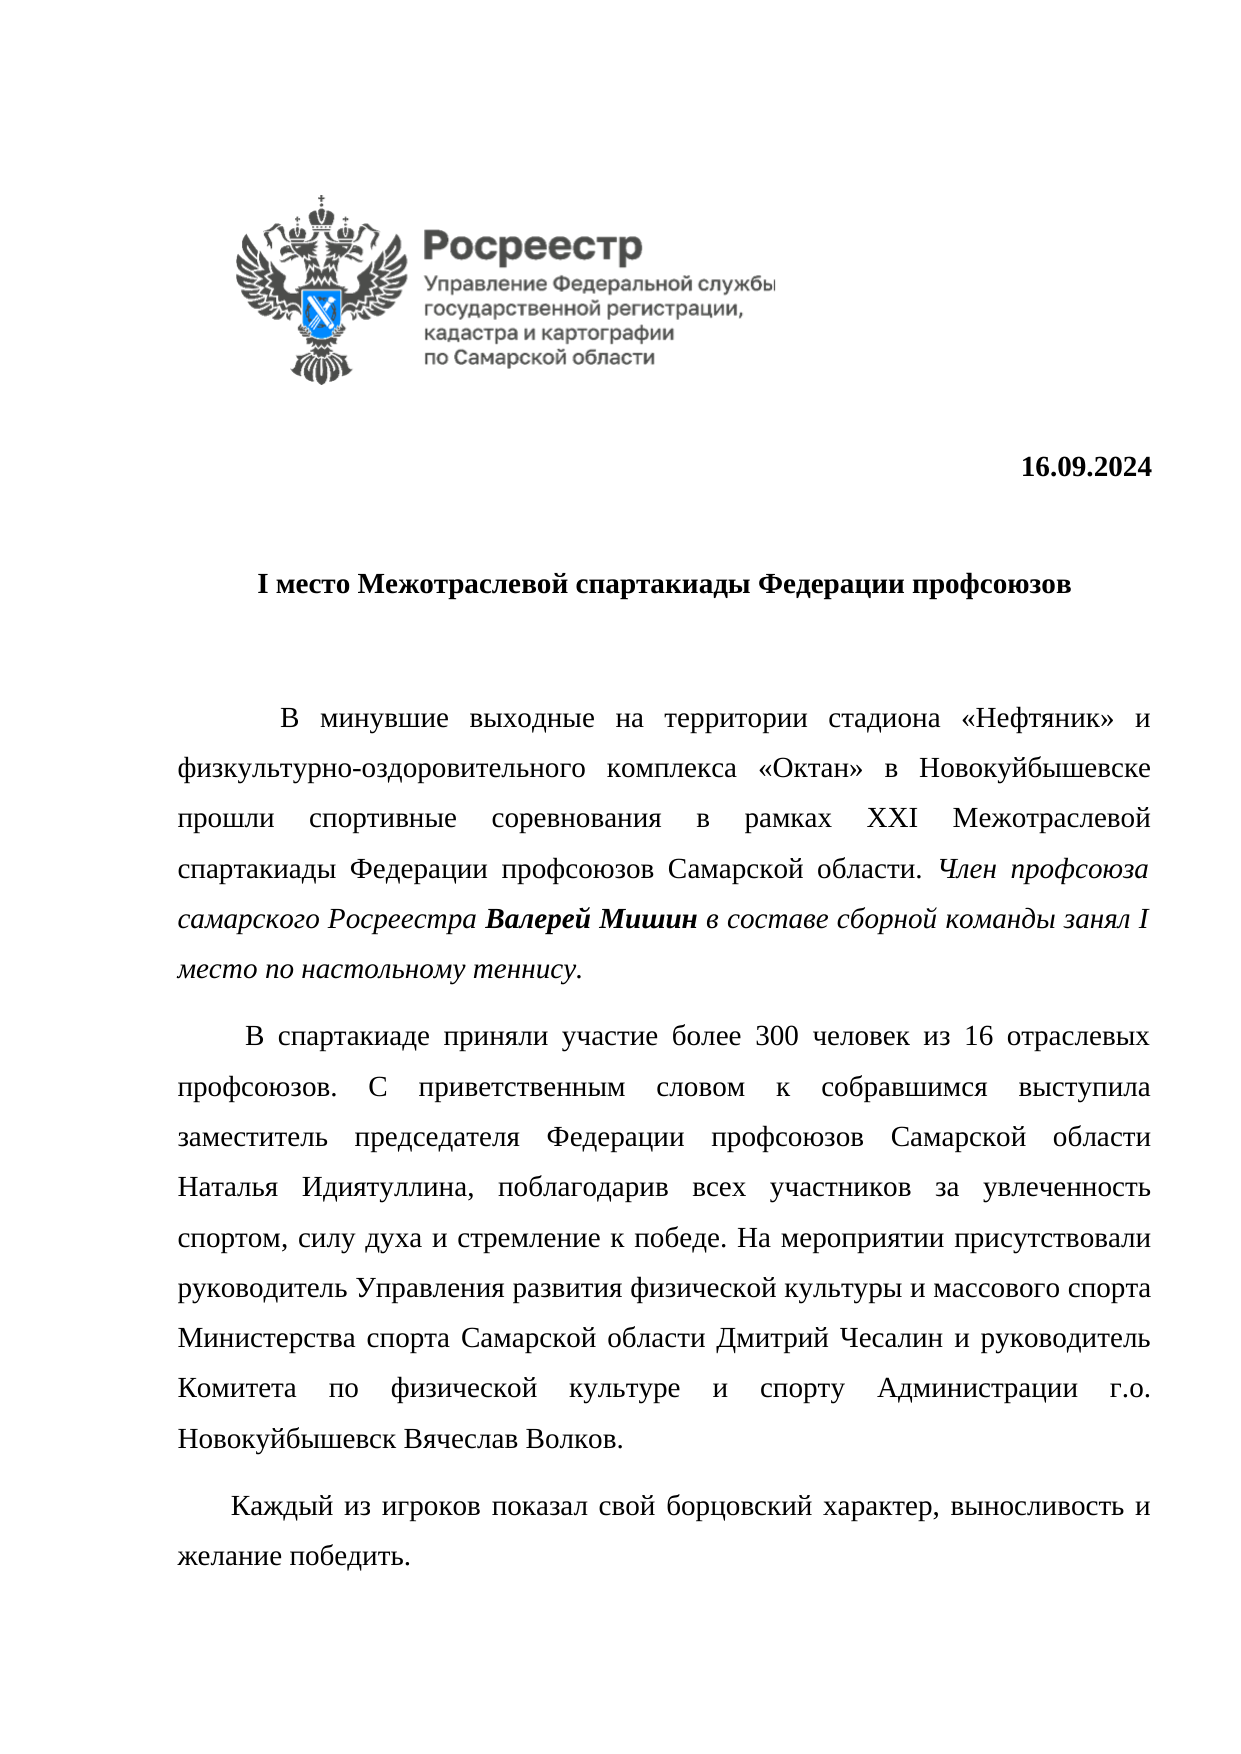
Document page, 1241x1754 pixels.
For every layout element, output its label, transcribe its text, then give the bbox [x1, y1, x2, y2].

picture [236, 195, 776, 385]
text В спартакиаде приняли участие более 300 человек из 16 отраслевых профсоюзов. С приветственным словом к собравшимся выступила заместитель председателя Федерации профсоюзов Самарской области Наталья Идиятуллина, поблагодарив всех участников за увлеченность спортом, силу духа и стремление к победе. На мероприятии присутствовали руководитель Управления развития физической культуры и массового спорта Министерства спорта Самарской области Дмитрий Чесалин и руководитель Комитета по физической культуре и спорту Администрации г.о. Новокуйбышевск Вячеслав Волков. [177, 1018, 1152, 1454]
text I место Межотраслевой спартакиады Федерации профсоюзов [177, 566, 1152, 599]
text В минувшие выходные на территории стадиона «Нефтяник» и физкультурно-оздоровительного комплекса «Октан» в Новокуйбышевске прошли спортивные соревнования в рамках XXI Межотраслевой спартакиады Федерации профсоюзов Самарской области. Член профсоюза самарского Росреестра Валерей Мишин в составе сборной команды занял I место по настольному теннису. [177, 700, 1152, 985]
text Каждый из игроков показал свой борцовский характер, выносливость и желание победить. [177, 1488, 1152, 1572]
text 16.09.2024 [177, 449, 1152, 482]
